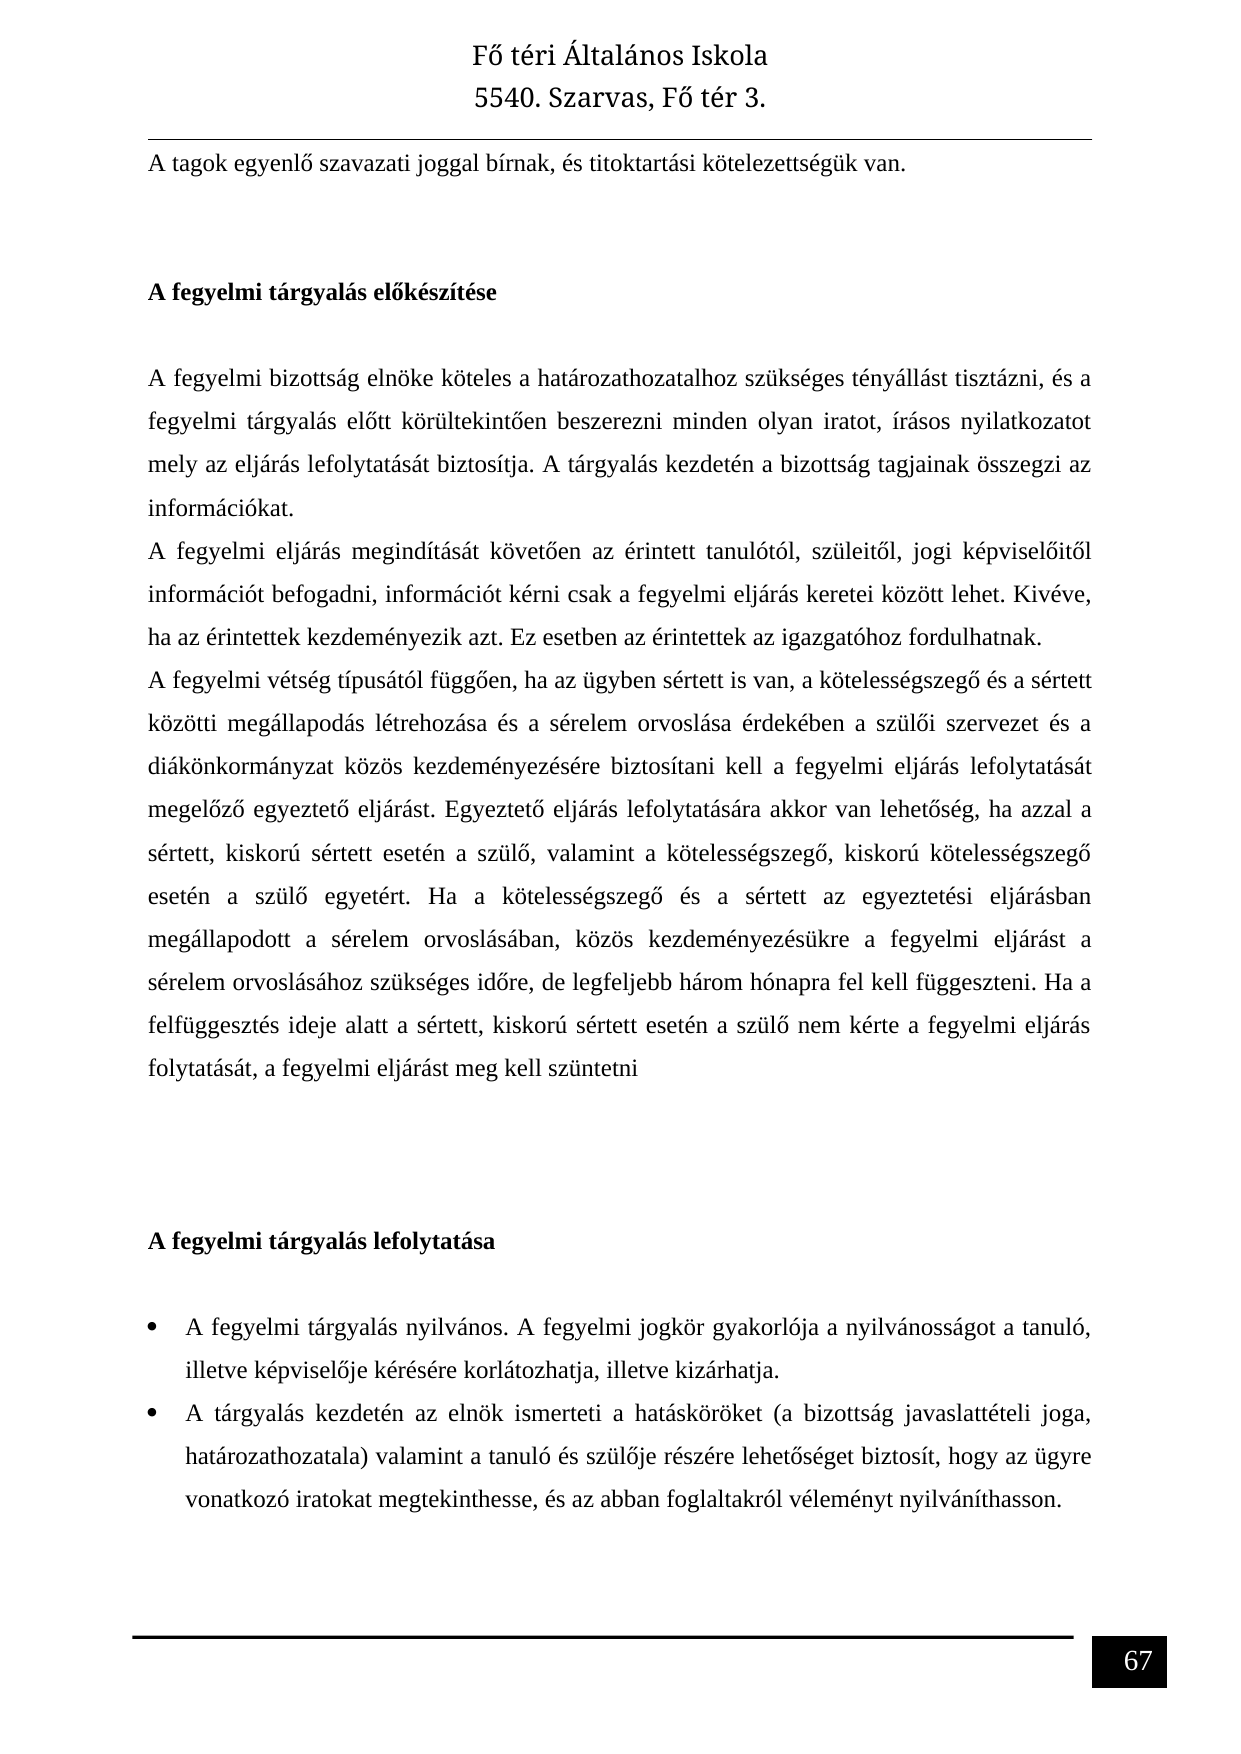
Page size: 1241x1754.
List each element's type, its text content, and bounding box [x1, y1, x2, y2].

text A tagok egyenlő szavazati joggal bírnak, és titoktartási kötelezettségük van. [148, 148, 1092, 176]
text A fegyelmi eljárás megindítását követően az érintett tanulótól, szüleitől, jogi képviselőitől információt befogadni, információt kérni csak a fegyelmi eljárás keretei között lehet. Kivéve, ha az érintettek kezdeményezik azt. Ez esetben az érintettek az igazgatóhoz fordulhatnak. [148, 536, 1092, 651]
text A fegyelmi vétség típusától függően, ha az ügyben sértett is van, a kötelességszegő és a sértett közötti megállapodás létrehozása és a sérelem orvoslása érdekében a szülői szervezet és a diákönkormányzat közös kezdeményezésére biztosítani kell a fegyelmi eljárás lefolytatását megelőző egyeztető eljárást. Egyeztető eljárás lefolytatására akkor van lehetőség, ha azzal a sértett, kiskorú sértett esetén a szülő, valamint a kötelességszegő, kiskorú kötelességszegő esetén a szülő egyetért. Ha a kötelességszegő és a sértett az egyeztetési eljárásban megállapodott a sérelem orvoslásában, közös kezdeményezésükre a fegyelmi eljárást a sérelem orvoslásához szükséges időre, de legfeljebb három hónapra fel kell függeszteni. Ha a felfüggesztés ideje alatt a sértett, kiskorú sértett esetén a szülő nem kérte a fegyelmi eljárás folytatását, a fegyelmi eljárást meg kell szüntetni [148, 665, 1092, 1082]
text A fegyelmi bizottság elnöke köteles a határozathozatalhoz szükséges tényállást tisztázni, és a fegyelmi tárgyalás előtt körültekintően beszerezni minden olyan iratot, írásos nyilatkozatot mely az eljárás lefolytatását biztosítja. A tárgyalás kezdetén a bizottság tagjainak összegzi az információkat. [148, 363, 1092, 521]
text A fegyelmi tárgyalás lefolytatása [148, 1226, 1092, 1254]
list A fegyelmi tárgyalás nyilvános. A fegyelmi jogkör gyakorlója a nyilvánosságot a tanuló, illetve képviselője kérésére korlátozhatja, illetve kizárhatja. [148, 1312, 1092, 1384]
text A fegyelmi tárgyalás előkészítése [148, 277, 1092, 306]
list A tárgyalás kezdetén az elnök ismerteti a hatásköröket (a bizottság javaslattételi joga, határozathozatala) valamint a tanuló és szülője részére lehetőséget biztosít, hogy az ügyre vonatkozó iratokat megtekinthesse, és az abban foglaltakról véleményt nyilváníthasson. [148, 1398, 1092, 1513]
